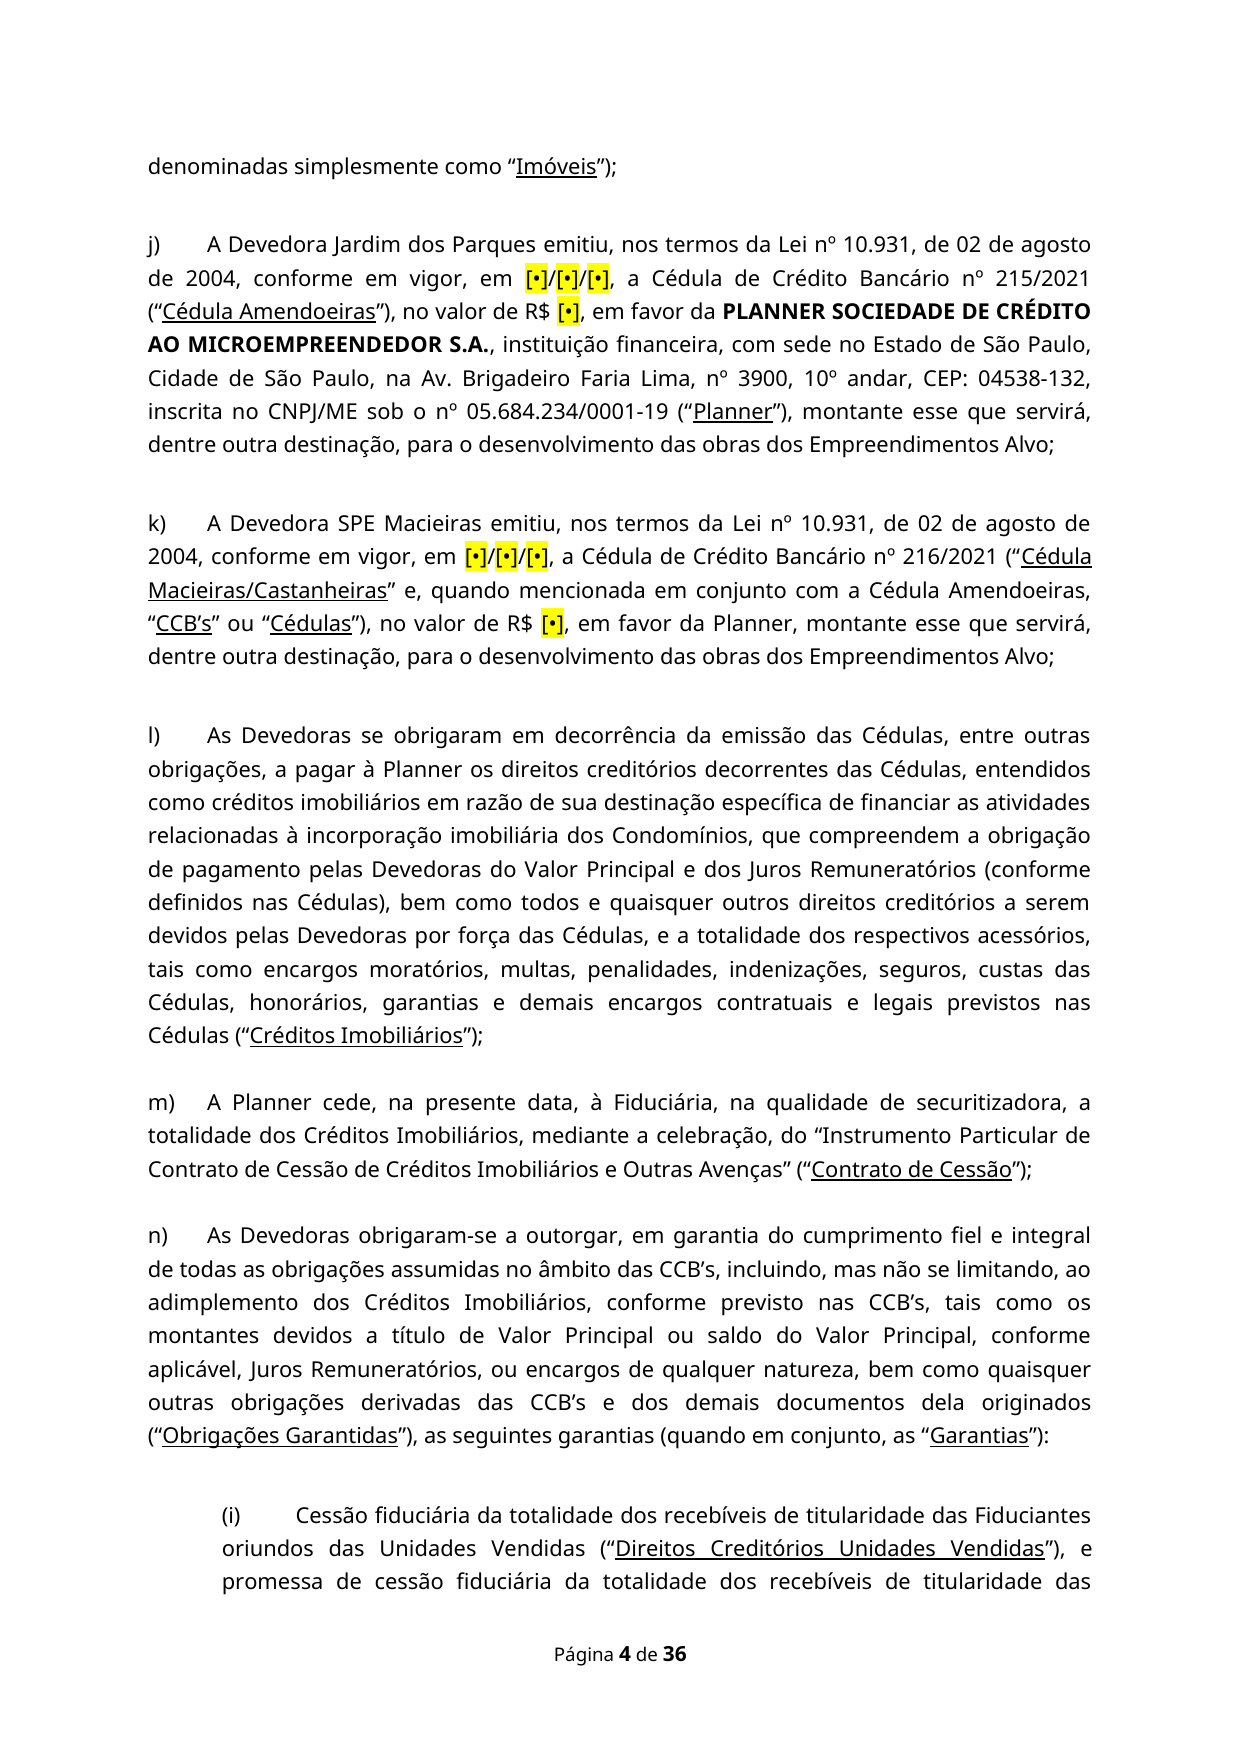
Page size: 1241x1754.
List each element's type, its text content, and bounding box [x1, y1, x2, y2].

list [222, 1496, 1092, 1596]
list As Devedoras se obrigaram em decorrência da emissão das Cédulas, entre outras obrigações, a pagar à Planner os direitos creditórios decorrentes das Cédulas, entendidos como créditos imobiliários em razão de sua destinação específica de financiar as atividades relacionadas à incorporação imobiliária dos Condomínios, que compreendem a obrigação de pagamento pelas Devedoras do Valor Principal e dos Juros Remuneratórios (conforme definidos nas Cédulas), bem como todos e quaisquer outros direitos creditórios a serem devidos pelas Devedoras por força das Cédulas, e a totalidade dos respectivos acessórios, tais como encargos moratórios, multas, penalidades, indenizações, seguros, custas das Cédulas, honorários, garantias e demais encargos contratuais e legais previstos nas Cédulas (“Créditos Imobiliários”); [148, 717, 1092, 1051]
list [148, 148, 1092, 181]
list A Planner cede, na presente data, à Fiduciária, na qualidade de securitizadora, a totalidade dos Créditos Imobiliários, mediante a celebração, do “Instrumento Particular de Contrato de Cessão de Créditos Imobiliários e Outras Avenças” (“Contrato de Cessão”); [148, 1084, 1092, 1184]
list A Devedora SPE Macieiras emitiu, nos termos da Lei nº 10.931, de 02 de agosto de 2004, conforme em vigor, em [•]/[•]/[•], a Cédula de Crédito Bancário nº 216/2021 (“Cédula Macieiras/Castanheiras” e, quando mencionada em conjunto com a Cédula Amendoeiras, “CCB’s” ou “Cédulas”), no valor de R$ [•], em favor da Planner, montante esse que servirá, dentre outra destinação, para o desenvolvimento das obras dos Empreendimentos Alvo; [148, 505, 1092, 671]
list A Devedora Jardim dos Parques emitiu, nos termos da Lei nº 10.931, de 02 de agosto de 2004, conforme em vigor, em [•]/[•]/[•], a Cédula de Crédito Bancário nº 215/2021 (“Cédula Amendoeiras”), no valor de R$ [•], em favor da PLANNER SOCIEDADE DE CRÉDITO AO MICROEMPREENDEDOR S.A., instituição financeira, com sede no Estado de São Paulo, Cidade de São Paulo, na Av. Brigadeiro Faria Lima, nº 3900, 10º andar, CEP: 04538-132, inscrita no CNPJ/ME sob o nº 05.684.234/0001-19 (“Planner”), montante esse que servirá, dentre outra destinação, para o desenvolvimento das obras dos Empreendimentos Alvo; [148, 226, 1092, 459]
list As Devedoras obrigaram-se a outorgar, em garantia do cumprimento fiel e integral de todas as obrigações assumidas no âmbito das CCB’s, incluindo, mas não se limitando, ao adimplemento dos Créditos Imobiliários, conforme previsto nas CCB’s, tais como os montantes devidos a título de Valor Principal ou saldo do Valor Principal, conforme aplicável, Juros Remuneratórios, ou encargos de qualquer natureza, bem como quaisquer outras obrigações derivadas das CCB’s e dos demais documentos dela originados (“Obrigações Garantidas”), as seguintes garantias (quando em conjunto, as “Garantias”): [148, 1217, 1092, 1451]
